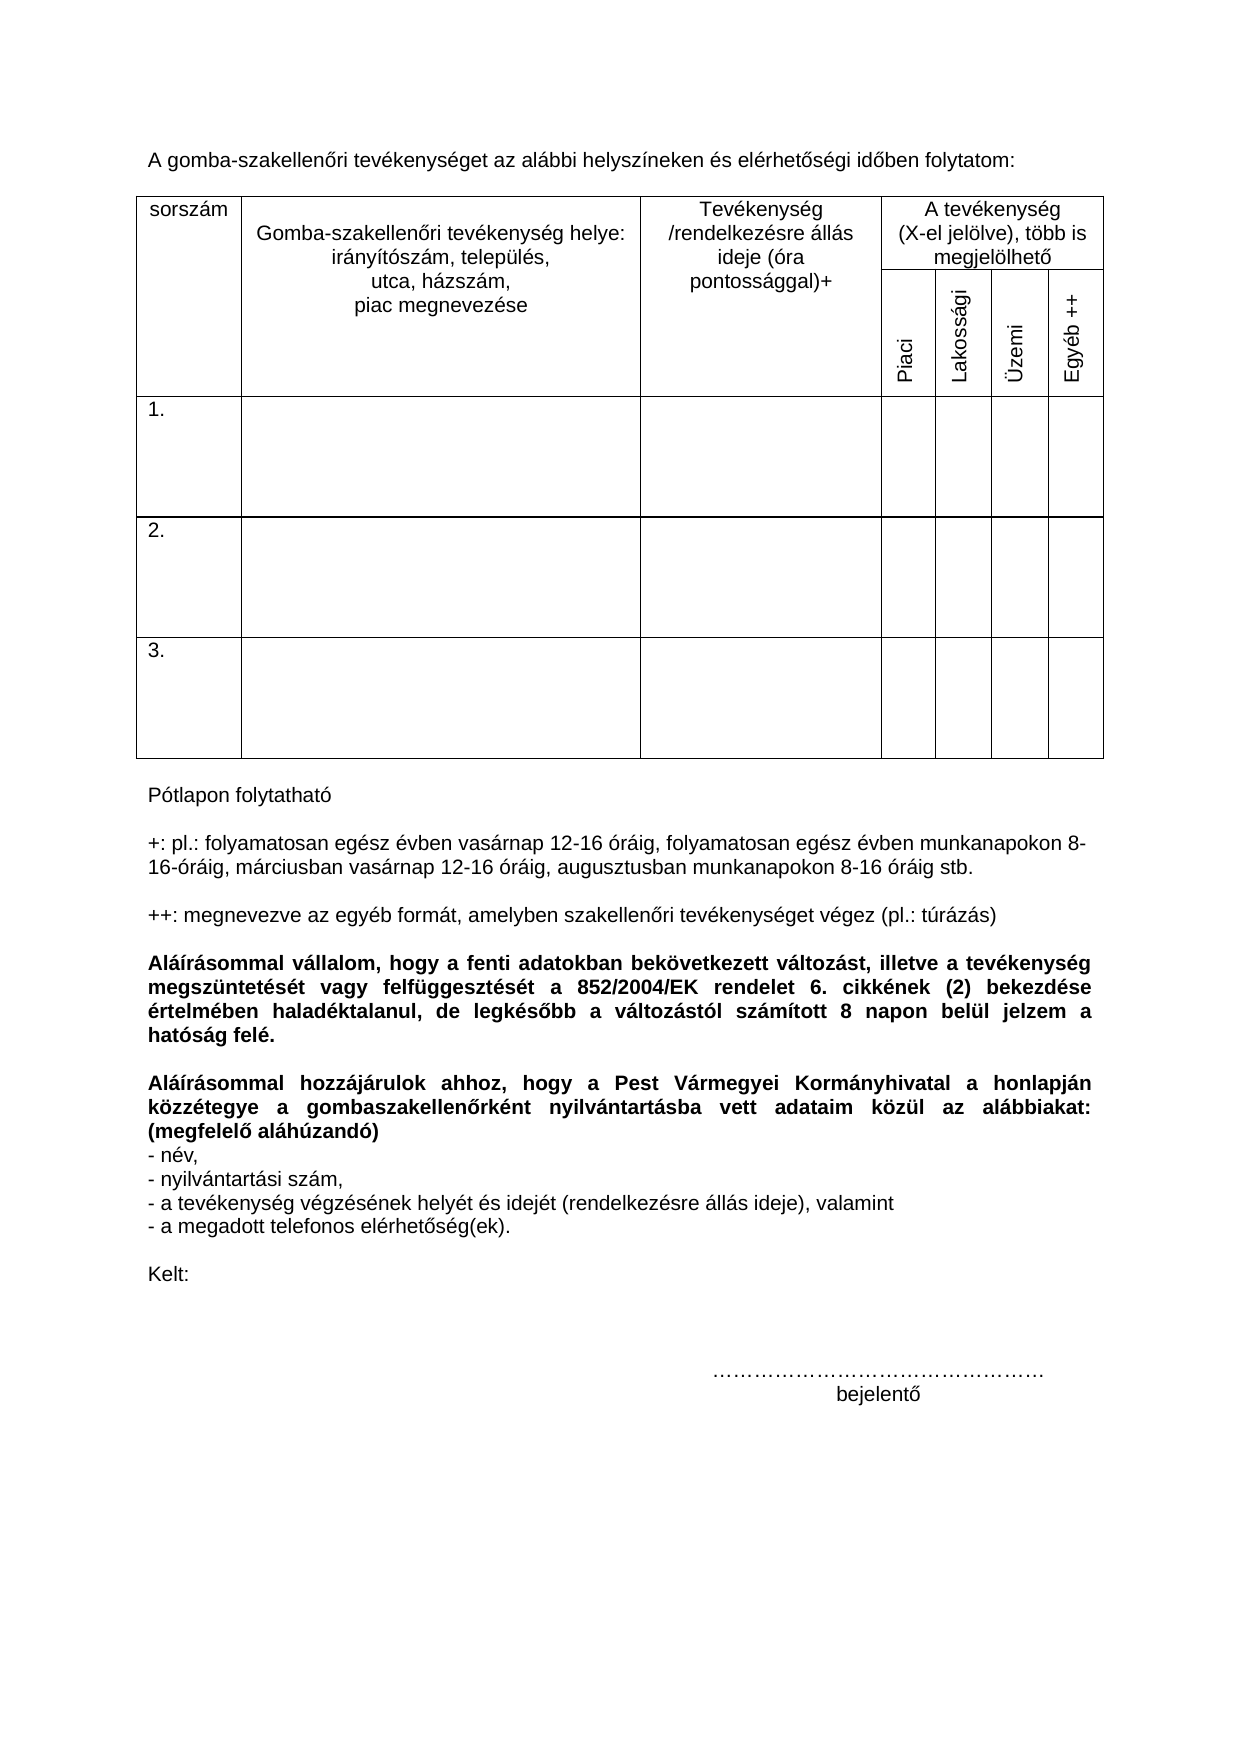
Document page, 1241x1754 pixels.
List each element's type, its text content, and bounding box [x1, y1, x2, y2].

table_cell [1049, 638, 1103, 758]
table_cell Üzemi [992, 270, 1048, 396]
table_cell [242, 397, 640, 516]
table_cell [882, 518, 935, 637]
table_header Gomba-szakellenőri tevékenység helye: irányítószám, település, utca, házszám, piac megnevezése [242, 197, 640, 396]
list Kelt: [148, 1262, 1093, 1286]
table_cell [992, 518, 1048, 637]
table_cell 3. [137, 638, 241, 758]
list - név, [148, 1142, 1093, 1166]
table_cell 2. [137, 518, 241, 637]
text ++: megnevezve az egyéb formát, amelyben szakellenőri tevékenységet végez (pl.: túrázás) [148, 903, 1093, 927]
table_cell 1. [137, 397, 241, 516]
table_cell [1049, 518, 1103, 637]
table_cell [882, 397, 935, 516]
table_header Tevékenység /rendelkezésre állás ideje (óra pontossággal)+ [641, 197, 881, 396]
table_cell [992, 638, 1048, 758]
table_cell Lakossági [936, 270, 991, 396]
table_cell [1049, 397, 1103, 516]
list - nyilvántartási szám, [148, 1166, 1093, 1190]
text Pótlapon folytatható [148, 783, 1093, 807]
table_cell [992, 397, 1048, 516]
table_cell [641, 397, 881, 516]
table_header A tevékenység (X-el jelölve), több is megjelölhető [882, 197, 1103, 268]
table_cell [936, 518, 991, 637]
table_cell [242, 518, 640, 637]
table_cell [936, 638, 991, 758]
list Aláírásommal vállalom, hogy a fenti adatokban bekövetkezett változást, illetve a tevékenység megszüntetését vagy felfüggesztését a 852/2004/EK rendelet 6. cikkének (2) bekezdése értelmében haladéktalanul, de legkésőbb a változástól számított 8 napon belül jelzem a hatóság felé. [148, 951, 1093, 1047]
list - a megadott telefonos elérhetőség(ek). [148, 1214, 1093, 1238]
table_cell Egyéb ++ [1049, 270, 1103, 396]
table_cell Piaci [882, 270, 935, 396]
text A gomba-szakellenőri tevékenységet az alábbi helyszíneken és elérhetőségi időben folytatom: [148, 148, 1093, 172]
table_cell [641, 518, 881, 637]
table_header sorszám [137, 197, 241, 396]
text +: pl.: folyamatosan egész évben vasárnap 12-16 óráig, folyamatosan egész évben munkanapokon 8-16-óráig, márciusban vasárnap 12-16 óráig, augusztusban munkanapokon 8-16 óráig stb. [148, 831, 1093, 879]
list - a tevékenység végzésének helyét és idejét (rendelkezésre állás ideje), valamint [148, 1190, 1093, 1214]
table_cell [882, 638, 935, 758]
table_cell [936, 397, 991, 516]
list Aláírásommal hozzájárulok ahhoz, hogy a Pest Vármegyei Kormányhivatal a honlapján közzétegye a gombaszakellenőrként nyilvántartásba vett adataim közül az alábbiakat:(megfelelő aláhúzandó) [148, 1071, 1093, 1142]
table_cell [641, 638, 881, 758]
table_cell [242, 638, 640, 758]
list ………………………………………… [148, 1358, 1093, 1382]
text bejelentő [148, 1382, 1093, 1406]
